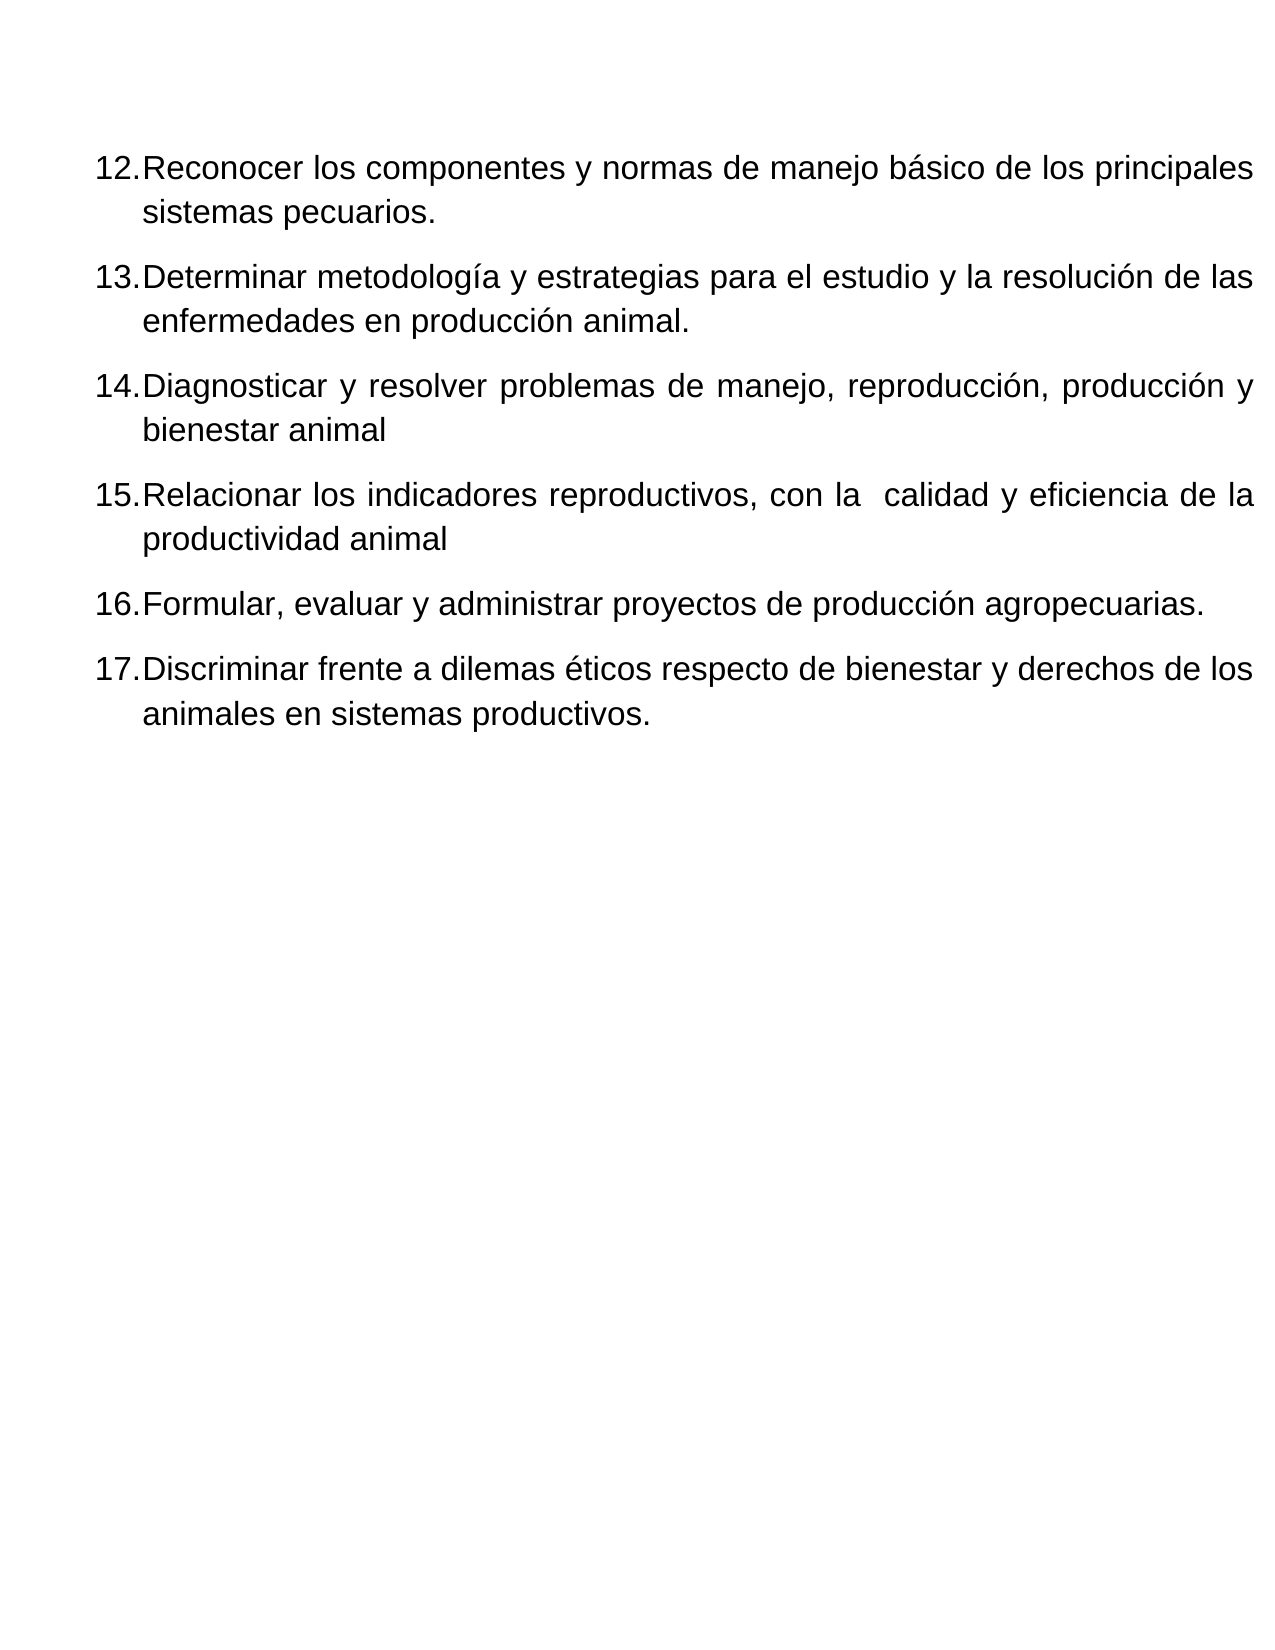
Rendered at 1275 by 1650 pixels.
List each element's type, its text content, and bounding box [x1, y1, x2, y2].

list Discriminar frente a dilemas éticos respecto de bienestar y derechos de los animales en sistemas productivos. [94, 649, 1255, 732]
list Determinar metodología y estrategias para el estudio y la resolución de las enfermedades en producción animal. [94, 257, 1255, 339]
list Formular, evaluar y administrar proyectos de producción agropecuarias. [94, 584, 1255, 623]
list Relacionar los indicadores reproductivos, con la calidad y eficiencia de la productividad animal [94, 475, 1255, 558]
list Reconocer los componentes y normas de manejo básico de los principales sistemas pecuarios. [94, 148, 1255, 230]
list Diagnosticar y resolver problemas de manejo, reproducción, producción y bienestar animal [94, 366, 1255, 449]
